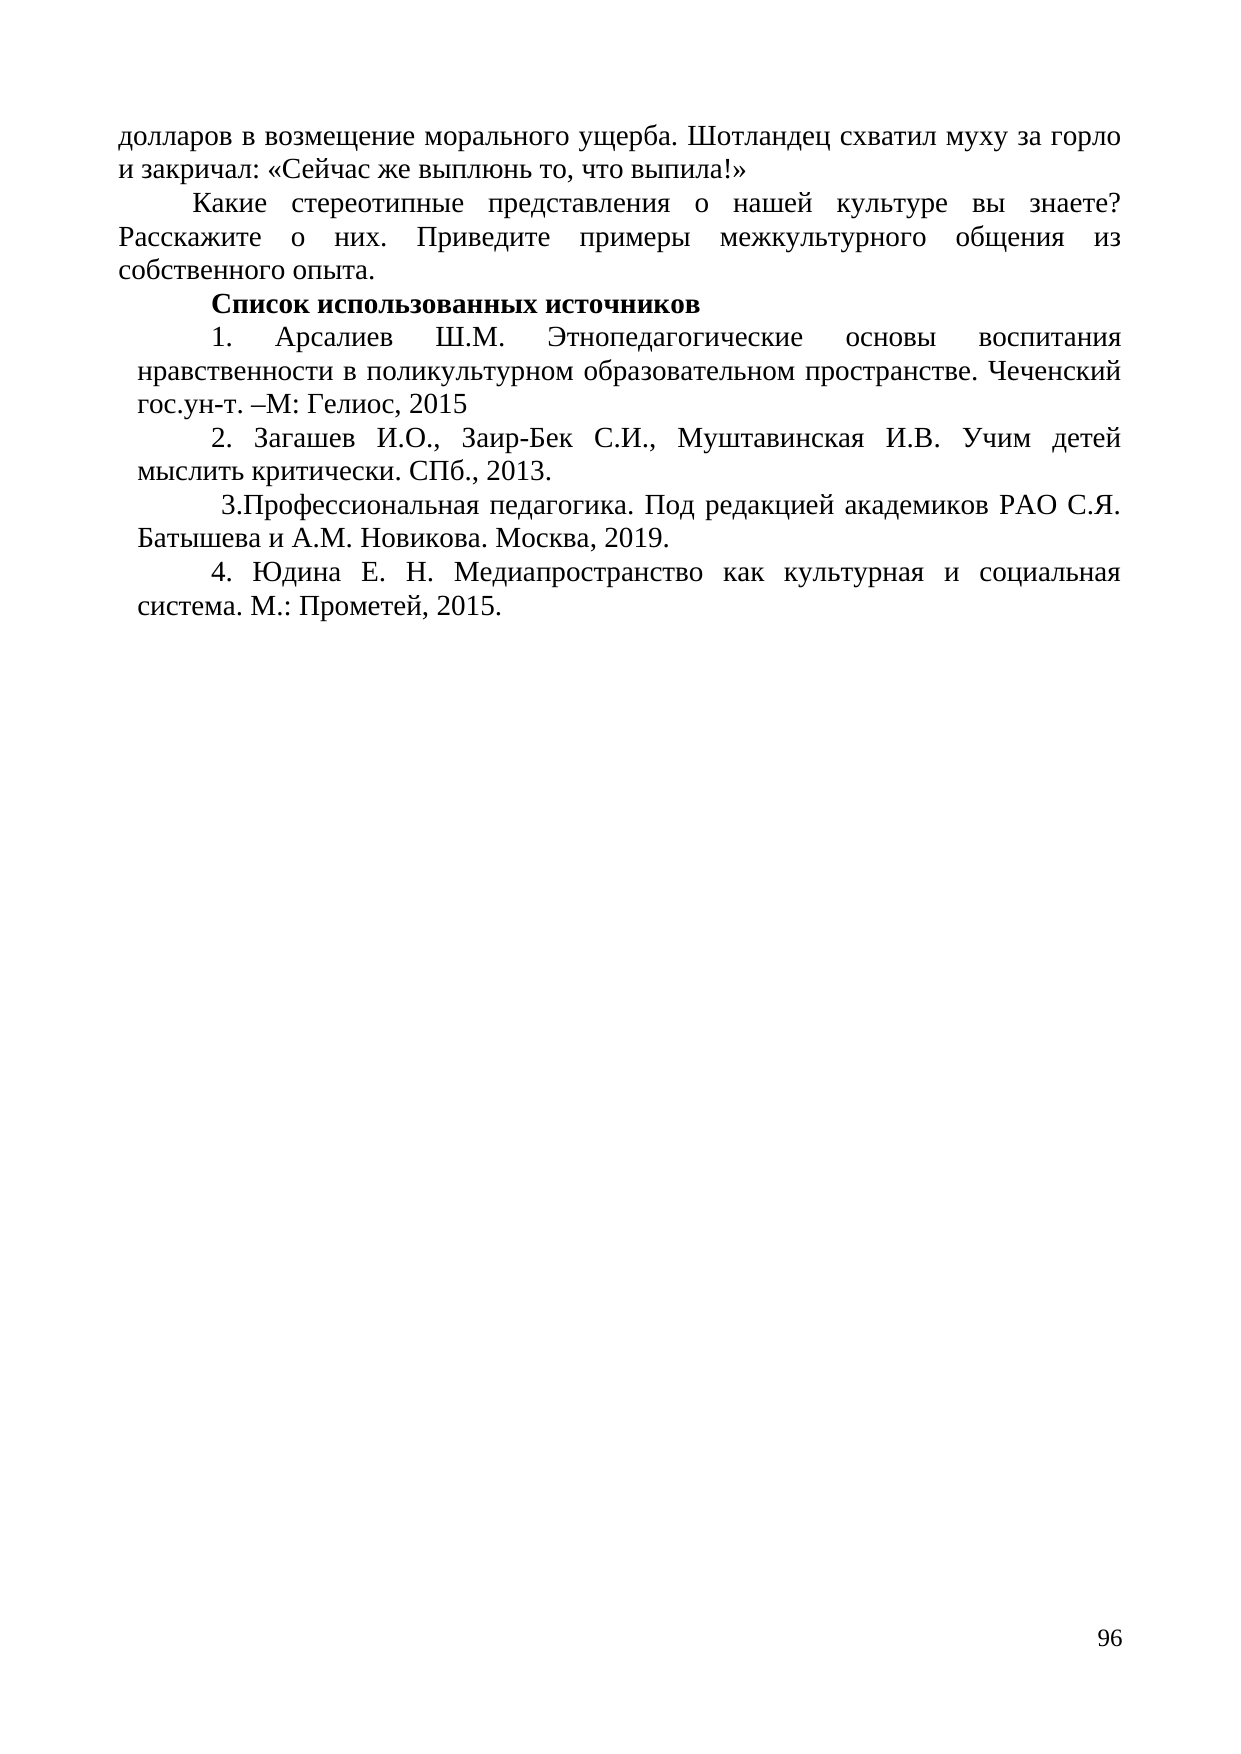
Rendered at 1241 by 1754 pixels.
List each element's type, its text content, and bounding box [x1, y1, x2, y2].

text Какие стереотипные представления о нашей культуре вы знаете? Расскажите о них. Приведите примеры межкультурного общения из собственного опыта. [118, 185, 1122, 286]
text 2. Загашев И.О., Заир-Бек С.И., Муштавинская И.В. Учим детей мыслить критически. СПб., 2013. [137, 420, 1122, 487]
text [118, 118, 1122, 185]
text 1. Арсалиев Ш.М. Этнопедагогические основы воспитания нравственности в поликультурном образовательном пространстве. Чеченский гос.ун-т. –М: Гелиос, 2015 [137, 319, 1122, 420]
text 3.Профессиональная педагогика. Под редакцией академиков РАО С.Я. Батышева и А.М. Новикова. Москва, 2019. [137, 487, 1122, 554]
text Список использованных источников [137, 286, 1122, 319]
text 4. Юдина Е. Н. Медиапространство как культурная и социальная система. М.: Прометей, 2015. [137, 554, 1122, 621]
